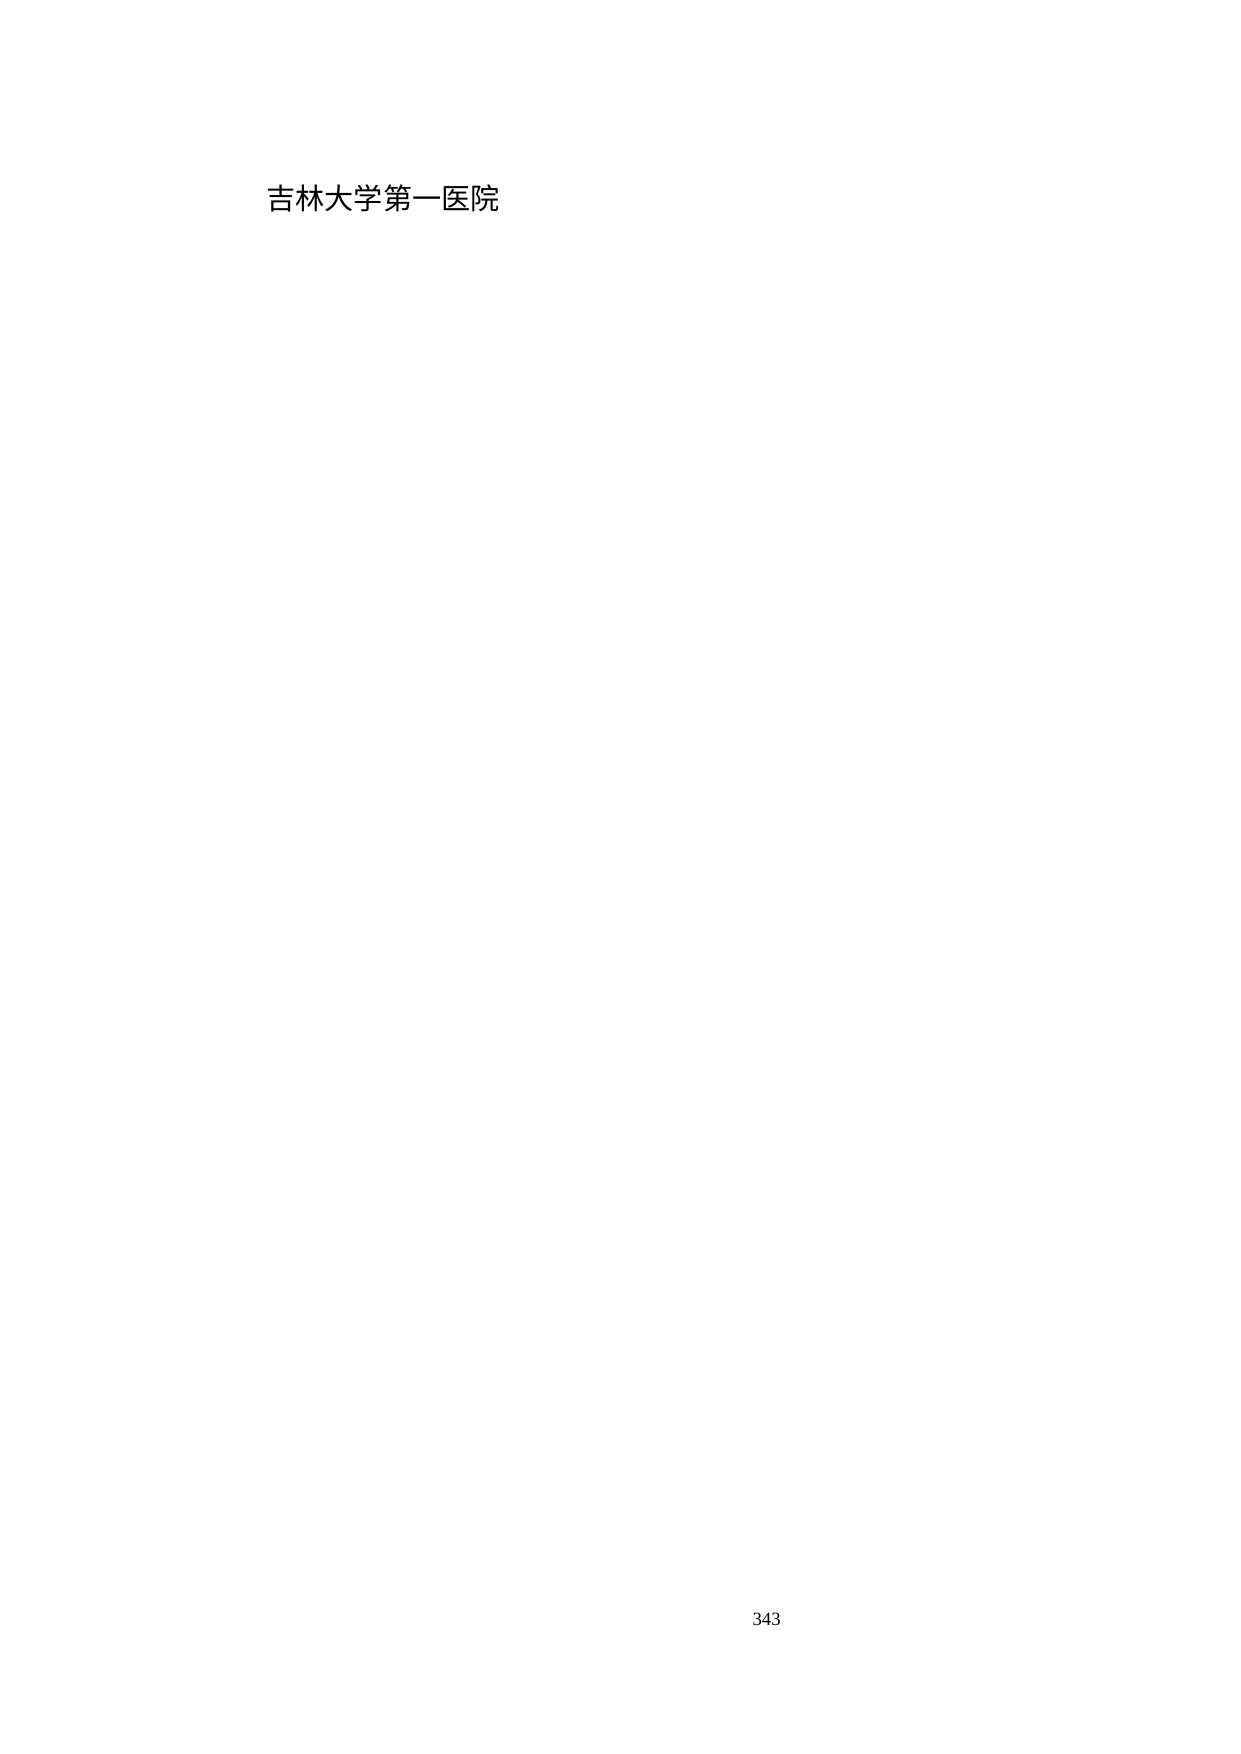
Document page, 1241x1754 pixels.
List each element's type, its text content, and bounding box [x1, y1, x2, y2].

table_cell 吉林大学第一医院 [255, 175, 1085, 227]
